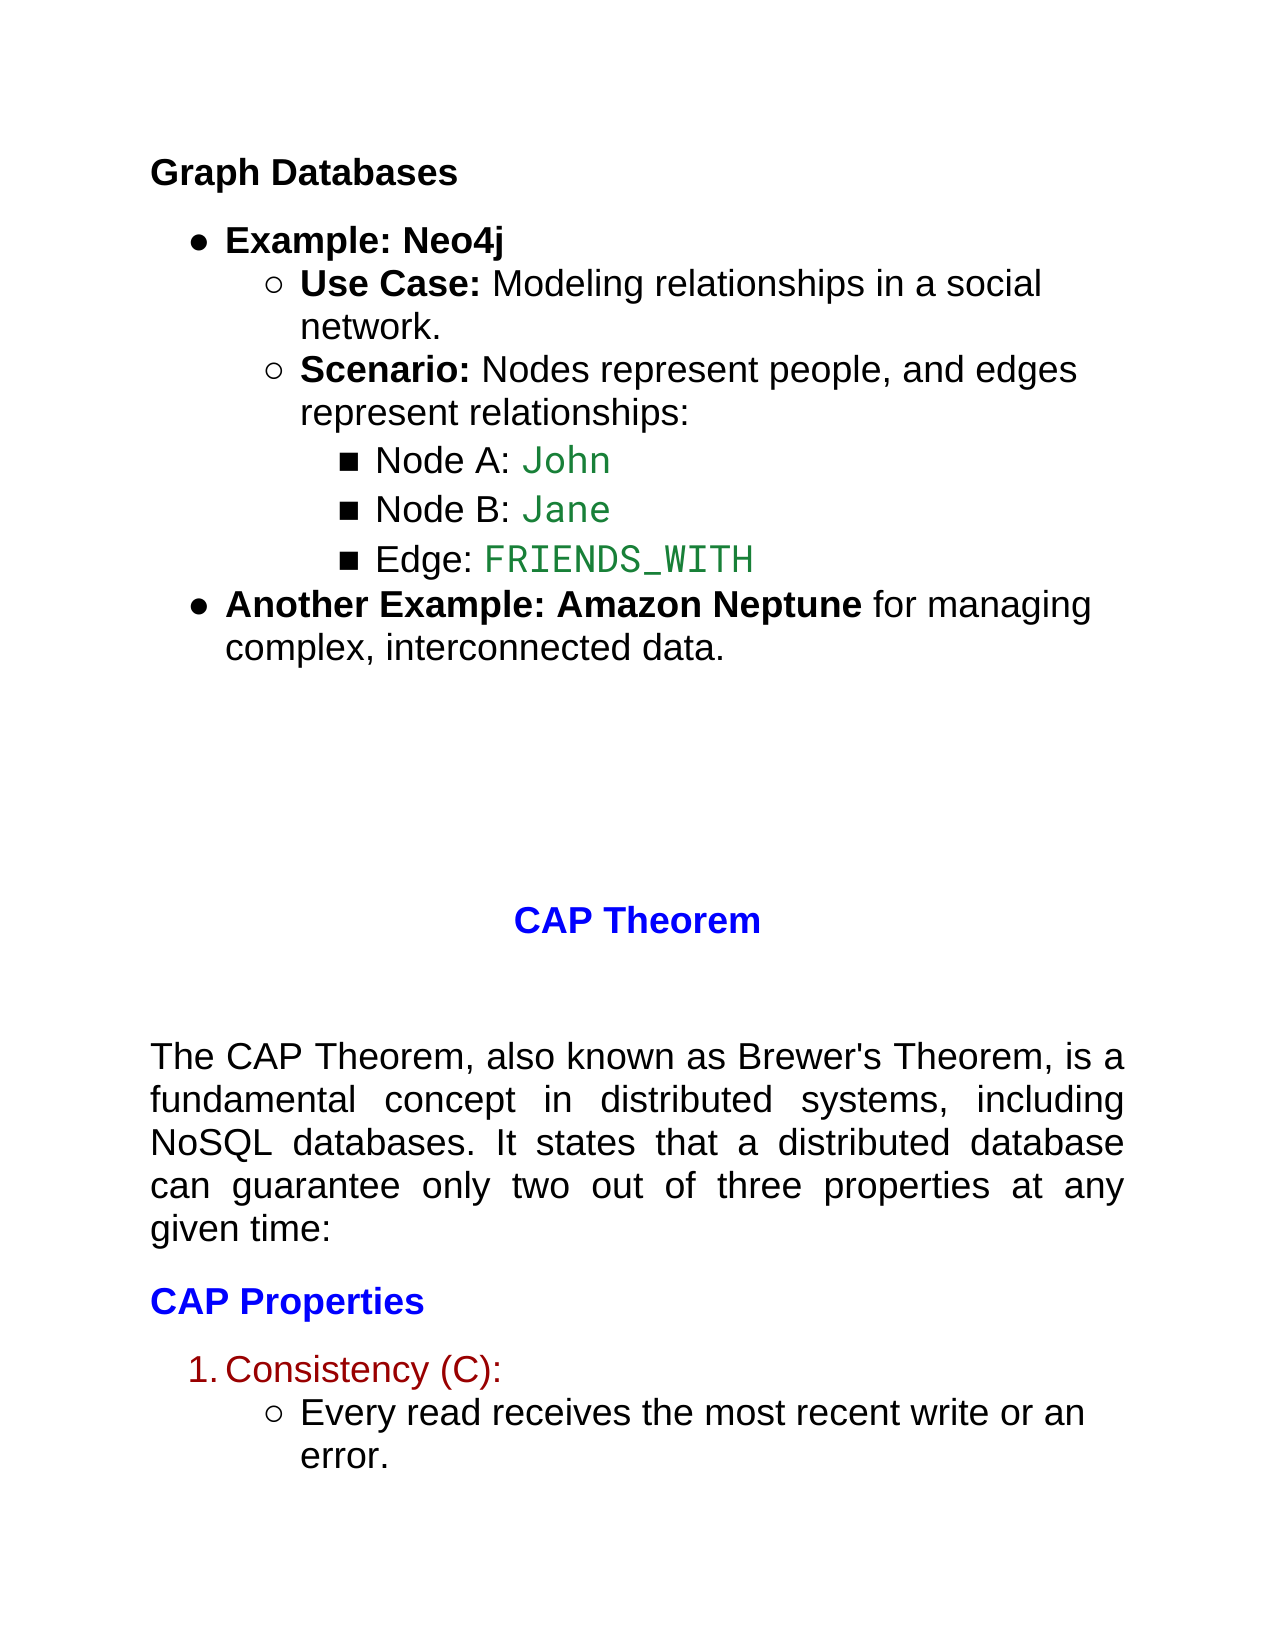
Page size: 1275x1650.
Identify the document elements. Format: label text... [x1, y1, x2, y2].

subtitle CAP Properties [150, 1279, 1125, 1322]
list Node A: John [337, 434, 1125, 483]
list Another Example: Amazon Neptune for managing complex, interconnected data. [187, 582, 1125, 668]
list Every read receives the most recent write or an error. [262, 1390, 1125, 1476]
list Node B: Jane [337, 483, 1125, 533]
list Use Case: Modeling relationships in a social network. [262, 261, 1125, 347]
list Scenario: Nodes represent people, and edges represent relationships: [262, 347, 1125, 434]
list Edge: FRIENDS_WITH [337, 533, 1125, 582]
text The CAP Theorem, also known as Brewer's Theorem, is a fundamental concept in distributed systems, including NoSQL databases. It states that a distributed database can guarantee only two out of three properties at any given time: [150, 1034, 1125, 1250]
list Example: Neo4j [187, 218, 1125, 261]
list Consistency (C): [187, 1347, 1125, 1390]
text CAP Theorem [150, 898, 1125, 941]
subtitle Graph Databases [150, 150, 1125, 193]
